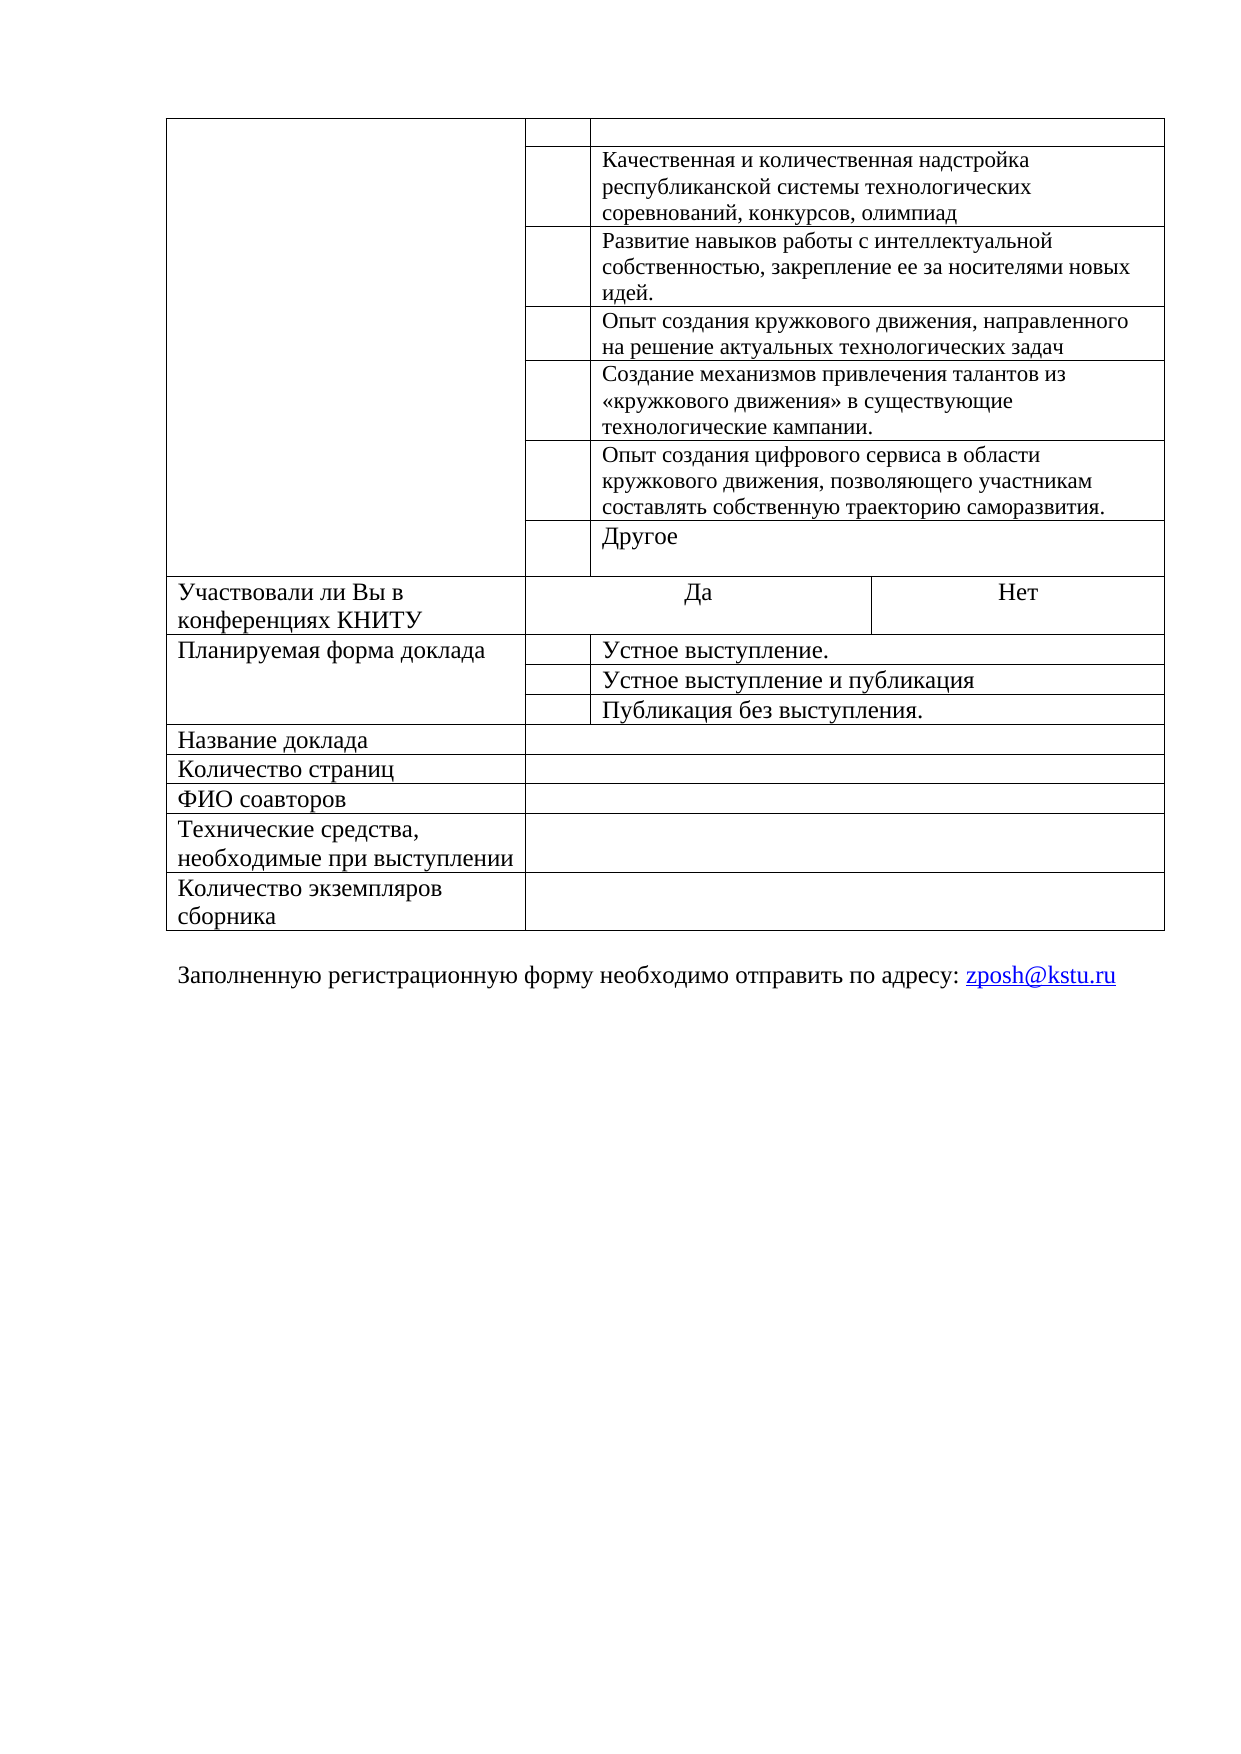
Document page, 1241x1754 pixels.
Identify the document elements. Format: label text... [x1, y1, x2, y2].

table_cell Качественная и количественная надстройка республиканской системы технологических соревнований, конкурсов, олимпиад [591, 147, 1164, 226]
table_cell Да [526, 577, 871, 634]
table_cell [526, 521, 590, 576]
table_cell Нет [872, 577, 1164, 634]
table_cell [526, 784, 1164, 813]
table_cell [526, 873, 1164, 930]
table_cell Публикация без выступления. [591, 695, 1164, 724]
table_cell [526, 361, 590, 439]
table_cell Другое [591, 521, 1164, 576]
table_cell Технические средства, необходимые при выступлении [167, 814, 525, 872]
table_cell [526, 441, 590, 520]
table_cell Опыт создания цифрового сервиса в области кружкового движения, позволяющего участникам составлять собственную траекторию саморазвития. [591, 441, 1164, 520]
table_cell [526, 147, 590, 226]
table_cell Опыт создания кружкового движения, направленного на решение актуальных технологических задач [591, 307, 1164, 359]
table_cell [526, 665, 590, 694]
table_cell Участвовали ли Вы в конференциях КНИТУ [167, 577, 525, 634]
table_cell Создание механизмов привлечения талантов из «кружкового движения» в существующие технологические кампании. [591, 361, 1164, 439]
table_cell [526, 725, 1164, 753]
table_cell Устное выступление. [591, 635, 1164, 664]
table_cell Устное выступление и публикация [591, 665, 1164, 694]
table_cell [526, 307, 590, 359]
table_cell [591, 119, 1164, 146]
table_cell Планируемая форма доклада [167, 635, 525, 724]
table_cell Развитие навыков работы с интеллектуальной собственностью, закрепление ее за носителями новых идей. [591, 227, 1164, 306]
table_cell [526, 695, 590, 724]
table_cell [526, 227, 590, 306]
table_cell [526, 814, 1164, 872]
text Заполненную регистрационную форму необходимо отправить по адресу: zposh@kstu.ru [177, 960, 1152, 989]
table_cell Название доклада [167, 725, 525, 753]
table_cell [526, 119, 590, 146]
table_cell [526, 635, 590, 664]
table_cell Количество страниц [167, 755, 525, 783]
table_cell ФИО соавторов [167, 784, 525, 813]
table_cell [526, 755, 1164, 783]
table_cell Количество экземпляров сборника [167, 873, 525, 930]
